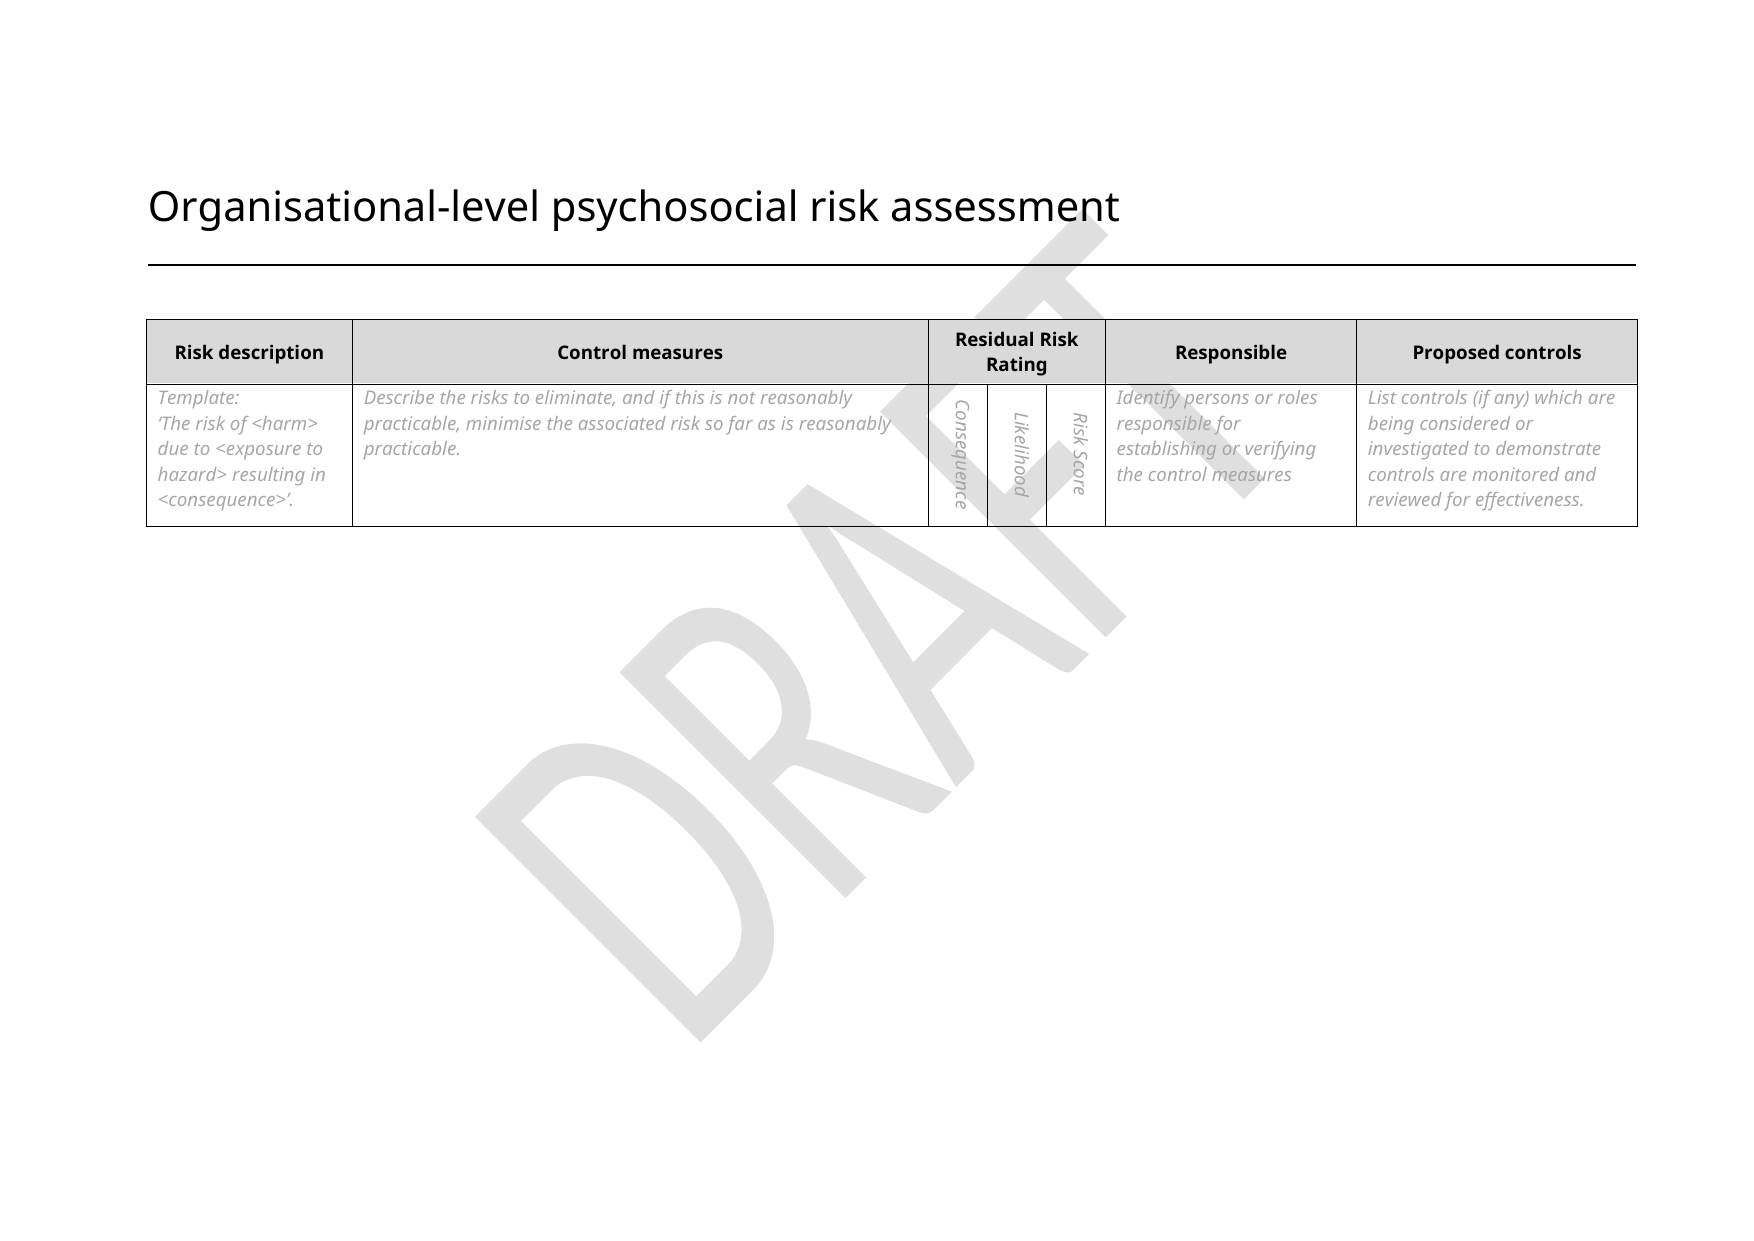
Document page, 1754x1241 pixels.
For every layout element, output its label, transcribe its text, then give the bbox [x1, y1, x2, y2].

table_cell Identify persons or roles responsible for establishing or verifying the control measures [1106, 385, 1356, 526]
table_header Residual Risk Rating [929, 320, 1105, 383]
table_cell Template: ‘The risk of <harm> due to <exposure to hazard> resulting in <consequence>’. [147, 385, 352, 526]
table_header Responsible [1106, 320, 1356, 383]
table_cell Risk Score [1047, 385, 1105, 526]
table_header Control measures [353, 320, 928, 383]
table_cell Describe the risks to eliminate, and if this is not reasonably practicable, minimise the associated risk so far as is reasonably practicable. [353, 385, 928, 526]
table_header Proposed controls [1357, 320, 1637, 383]
table_cell List controls (if any) which are being considered or investigated to demonstrate controls are monitored and reviewed for effectiveness. [1357, 385, 1637, 526]
table_cell Consequence [929, 385, 987, 526]
text Organisational-level psychosocial risk assessment [148, 177, 1636, 234]
table_header Risk description [147, 320, 352, 383]
table_cell Likelihood [988, 385, 1046, 526]
